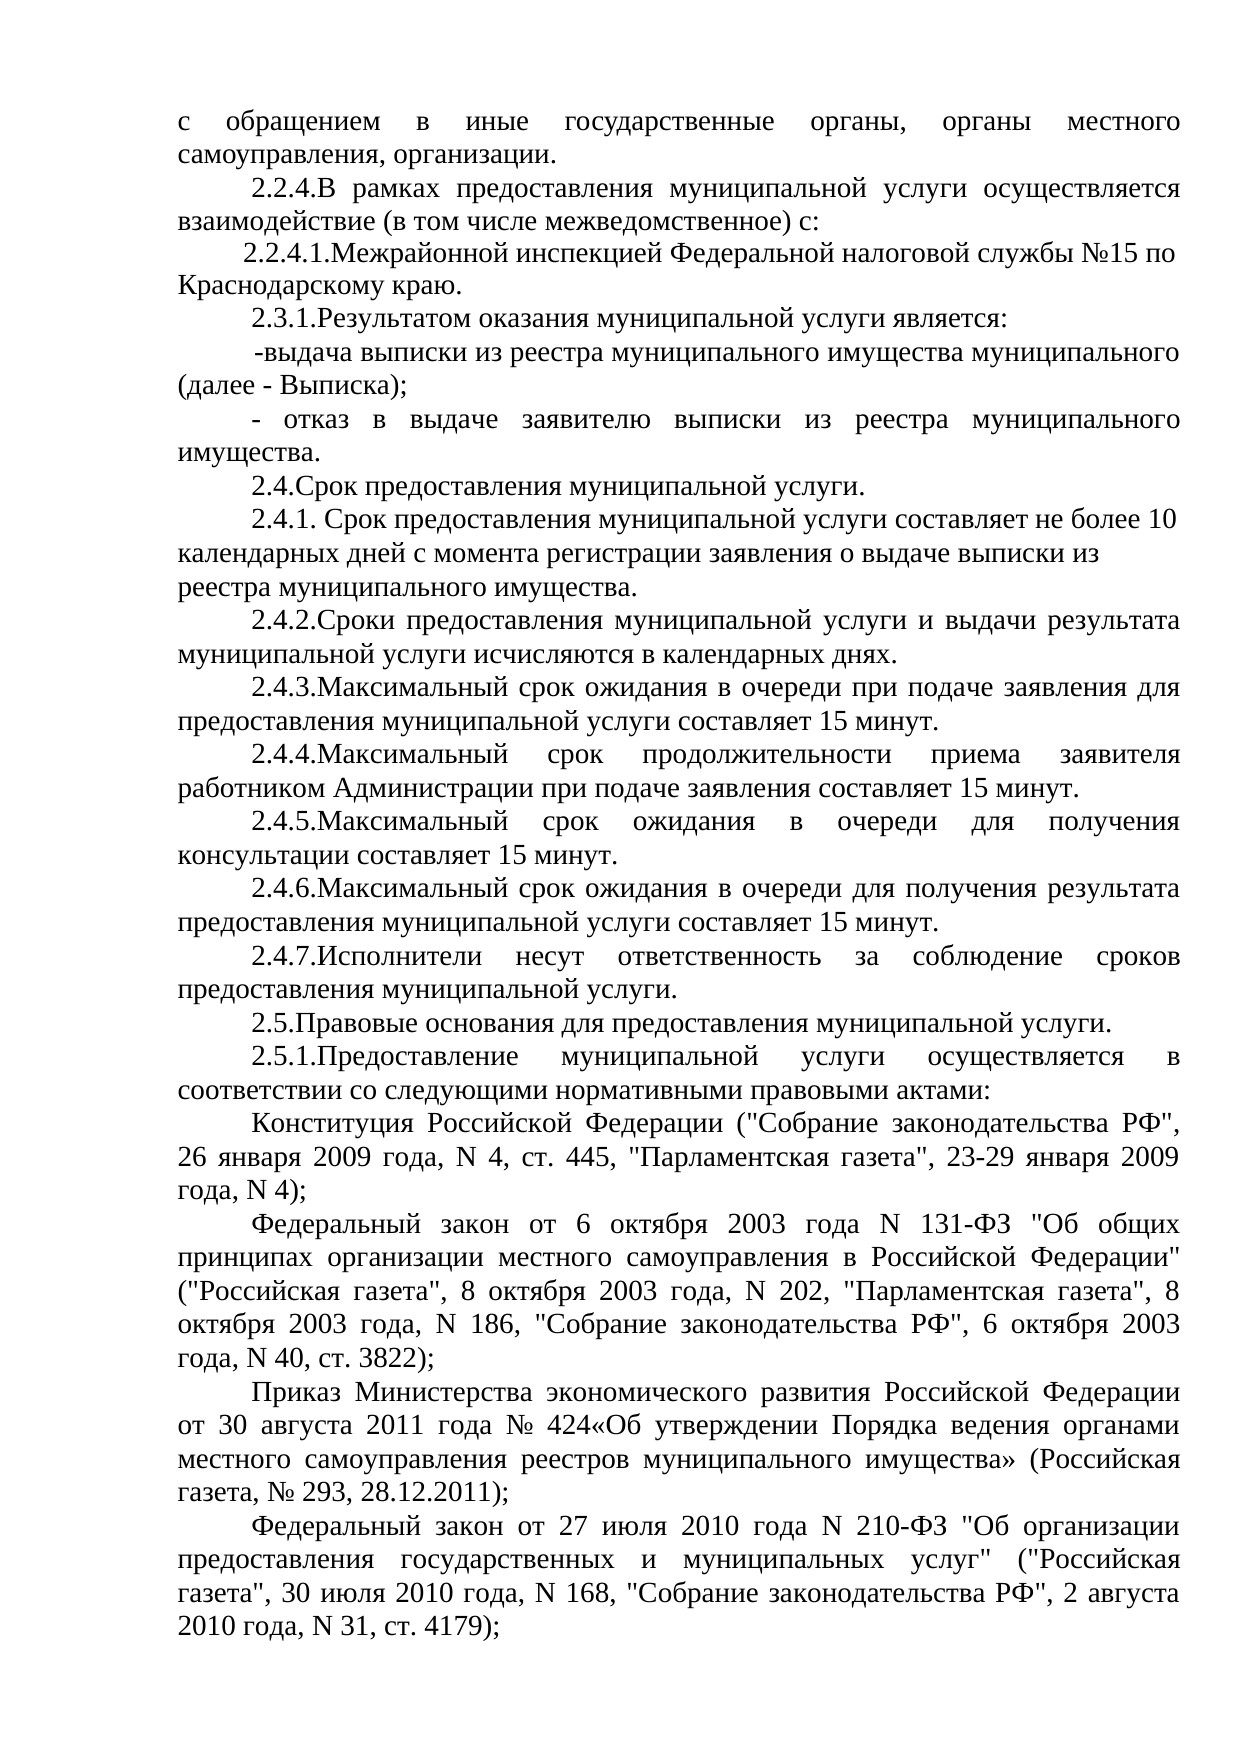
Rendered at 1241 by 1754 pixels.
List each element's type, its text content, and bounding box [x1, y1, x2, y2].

text Федеральный закон от 27 июля 2010 года N 210-ФЗ "Об организации предоставления государственных и муниципальных услуг" ("Российская газета", 30 июля 2010 года, N 168, "Собрание законодательства РФ", 2 августа 2010 года, N 31, ст. 4179); [177, 1508, 1181, 1642]
text 2.4.1. Срок предоставления муниципальной услуги составляет не более 10 календарных дней с момента регистрации заявления о выдаче выписки из реестра муниципального имущества. [177, 502, 1181, 602]
text 2.4.7.Исполнители несут ответственность за соблюдение сроков предоставления муниципальной услуги. [177, 938, 1181, 1005]
text 2.4.Срок предоставления муниципальной услуги. [177, 468, 1181, 502]
text -выдача выписки из реестра муниципального имущества муниципального (далее - Выписка); [177, 334, 1181, 401]
text 2.4.2.Сроки предоставления муниципальной услуги и выдачи результата муниципальной услуги исчисляются в календарных днях. [177, 602, 1181, 669]
text 2.4.3.Максимальный срок ожидания в очереди при подаче заявления для предоставления муниципальной услуги составляет 15 минут. [177, 669, 1181, 736]
text - отказ в выдаче заявителю выписки из реестра муниципального имущества. [177, 401, 1181, 468]
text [177, 103, 1181, 170]
text 2.4.6.Максимальный срок ожидания в очереди для получения результата предоставления муниципальной услуги составляет 15 минут. [177, 871, 1181, 938]
text Конституция Российской Федерации ("Собрание законодательства РФ", 26 января 2009 года, N 4, ст. 445, "Парламентская газета", 23-29 января 2009 года, N 4); [177, 1105, 1181, 1206]
text 2.5.Правовые основания для предоставления муниципальной услуги. [177, 1005, 1181, 1038]
text 2.2.4.1.Межрайонной инспекцией Федеральной налоговой службы №15 по Краснодарскому краю. [177, 237, 1181, 300]
text 2.3.1.Результатом оказания муниципальной услуги является: [177, 300, 1181, 334]
text 2.5.1.Предоставление муниципальной услуги осуществляется в соответствии со следующими нормативными правовыми актами: [177, 1038, 1181, 1105]
text 2.2.4.В рамках предоставления муниципальной услуги осуществляется взаимодействие (в том числе межведомственное) с: [177, 170, 1181, 237]
text 2.4.5.Максимальный срок ожидания в очереди для получения консультации составляет 15 минут. [177, 803, 1181, 871]
text 2.4.4.Максимальный срок продолжительности приема заявителя работником Администрации при подаче заявления составляет 15 минут. [177, 736, 1181, 803]
text Федеральный закон от 6 октября 2003 года N 131-ФЗ "Об общих принципах организации местного самоуправления в Российской Федерации" ("Российская газета", 8 октября 2003 года, N 202, "Парламентская газета", 8 октября 2003 года, N 186, "Собрание законодательства РФ", 6 октября 2003 года, N 40, ст. 3822); [177, 1206, 1181, 1374]
text Приказ Министерства экономического развития Российской Федерации от 30 августа 2011 года № 424«Об утверждении Порядка ведения органами местного самоуправления реестров муниципального имущества» (Российская газета, № 293, 28.12.2011); [177, 1374, 1181, 1508]
